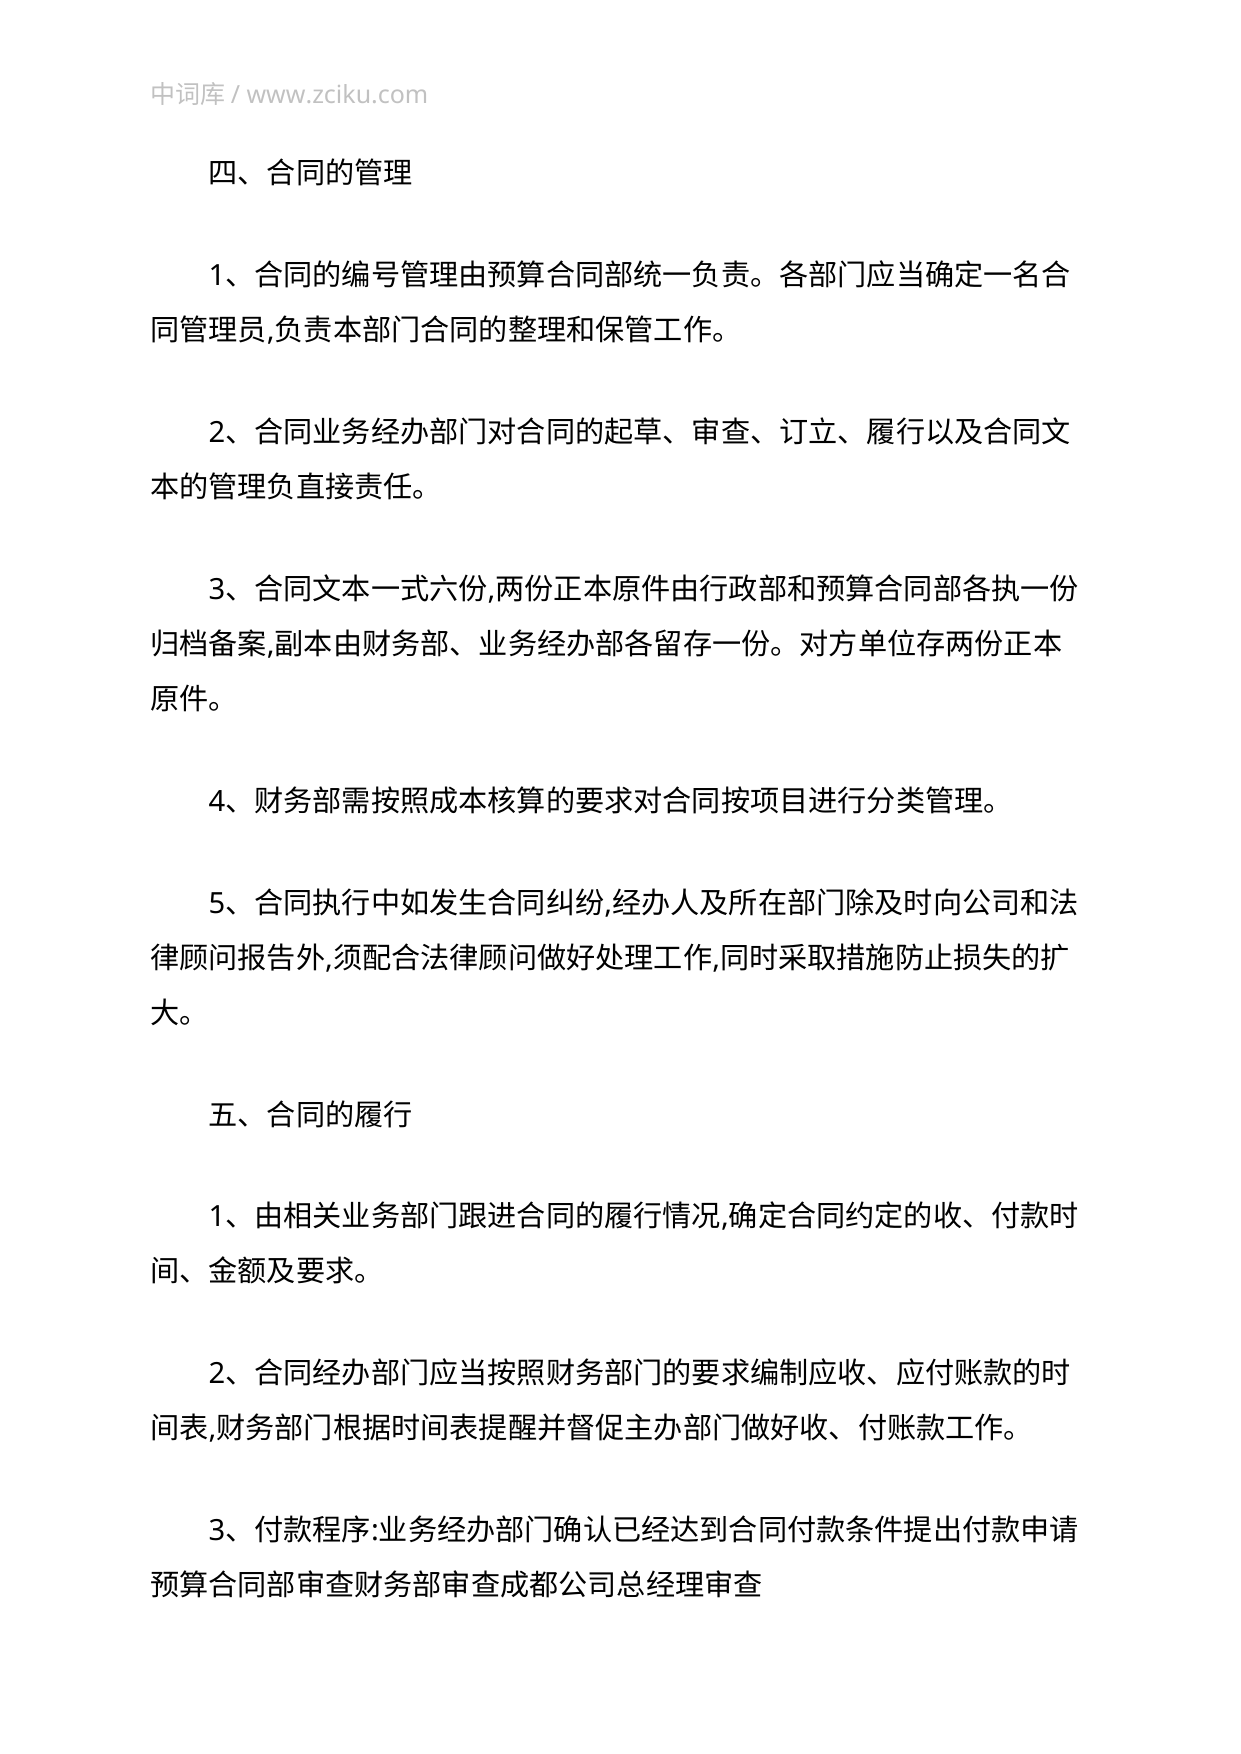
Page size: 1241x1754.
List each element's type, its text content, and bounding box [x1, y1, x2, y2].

text 1、合同的编号管理由预算合同部统一负责。各部门应当确定一名合同管理员,负责本部门合同的整理和保管工作。 [150, 252, 1090, 349]
text 3、合同文本一式六份,两份正本原件由行政部和预算合同部各执一份归档备案,副本由财务部、业务经办部各留存一份。对方单位存两份正本原件。 [150, 566, 1090, 718]
text 1、由相关业务部门跟进合同的履行情况,确定合同约定的收、付款时间、金额及要求。 [150, 1193, 1090, 1290]
text 2、合同业务经办部门对合同的起草、审查、订立、履行以及合同文本的管理负直接责任。 [150, 409, 1090, 506]
text 5、合同执行中如发生合同纠纷,经办人及所在部门除及时向公司和法律顾问报告外,须配合法律顾问做好处理工作,同时采取措施防止损失的扩大。 [150, 879, 1090, 1032]
text 2、合同经办部门应当按照财务部门的要求编制应收、应付账款的时间表,财务部门根据时间表提醒并督促主办部门做好收、付账款工作。 [150, 1349, 1090, 1447]
text 4、财务部需按照成本核算的要求对合同按项目进行分类管理。 [150, 777, 1090, 820]
text 3、付款程序:业务经办部门确认已经达到合同付款条件提出付款申请预算合同部审查财务部审查成都公司总经理审查 [150, 1507, 1090, 1604]
text 五、合同的履行 [150, 1091, 1090, 1133]
text 四、合同的管理 [150, 150, 1090, 192]
